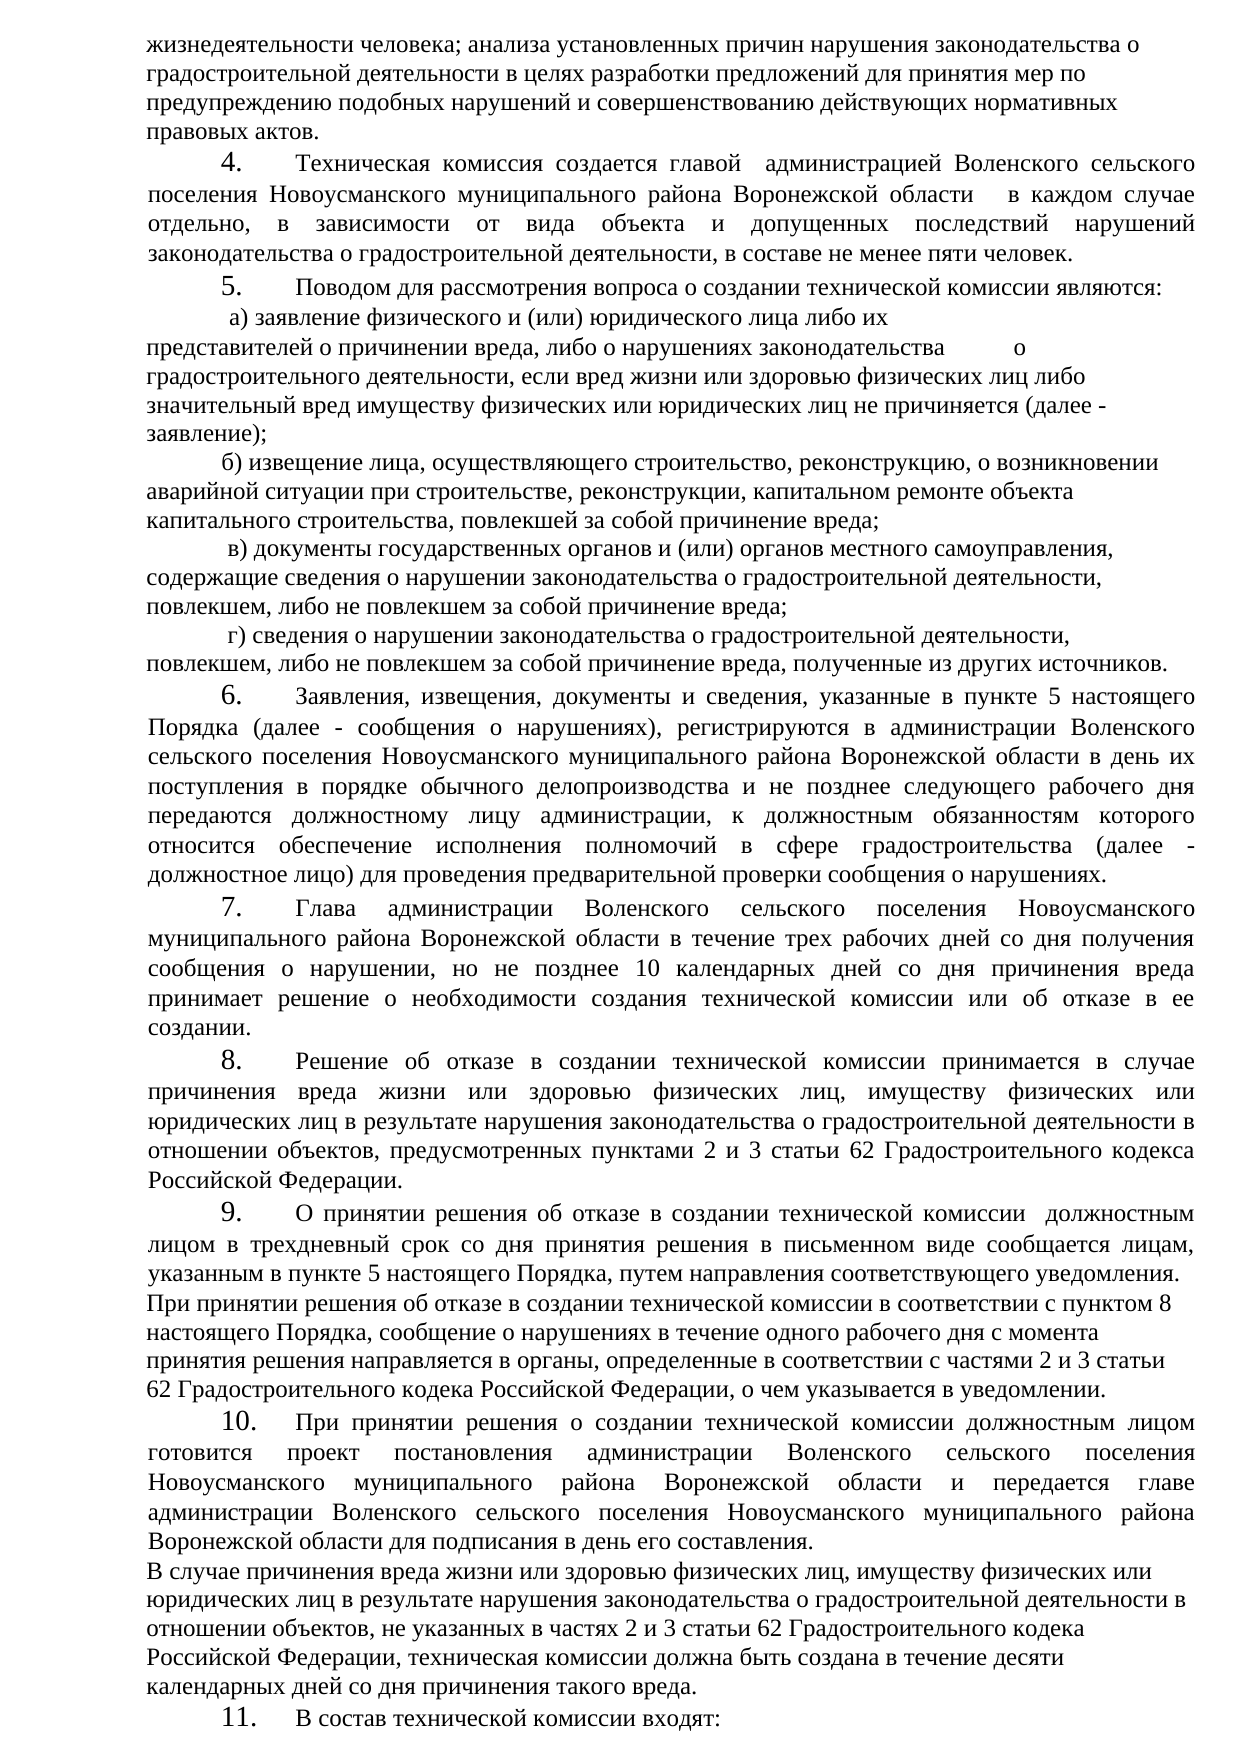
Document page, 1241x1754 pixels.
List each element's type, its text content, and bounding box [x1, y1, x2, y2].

list В состав технической комиссии входят: [148, 1699, 1196, 1733]
text в) документы государственных органов и (или) органов местного самоуправления, содержащие сведения о нарушении законодательства о градостроительной деятельности, повлекшем, либо не повлекшем за собой причинение вреда; [146, 533, 1196, 620]
text жизнедеятельности человека; анализа установленных причин нарушения законодательства о градостроительной деятельности в целях разработки предложений для принятия мер по предупреждению подобных нарушений и совершенствованию действующих нормативных правовых актов. [146, 29, 1196, 144]
list О принятии решения об отказе в создании технической комиссии должностным лицом в трехдневный срок со дня принятия решения в письменном виде сообщается лицам, указанным в пункте 5 настоящего Порядка, путем направления соответствующего уведомления. [148, 1194, 1196, 1287]
list Решение об отказе в создании технической комиссии принимается в случае причинения вреда жизни или здоровью физических лиц, имуществу физических или юридических лиц в результате нарушения законодательства о градостроительной деятельности в отношении объектов, предусмотренных пунктами 2 и 3 статьи 62 Градостроительного кодекса Российской Федерации. [148, 1042, 1196, 1194]
text г) сведения о нарушении законодательства о градостроительной деятельности, повлекшем, либо не повлекшем за собой причинение вреда, полученные из других источников. [146, 620, 1196, 677]
text представителей о причинении вреда, либо о нарушениях законодательства о градостроительного деятельности, если вред жизни или здоровью физических лиц либо значительный вред имуществу физических или юридических лиц не причиняется (далее - заявление); [146, 332, 1196, 447]
list Глава администрации Воленского сельского поселения Новоусманского муниципального района Воронежской области в течение трех рабочих дней со дня получения сообщения о нарушении, но не позднее 10 календарных дней со дня причинения вреда принимает решение о необходимости создания технической комиссии или об отказе в ее создании. [148, 889, 1196, 1041]
list Поводом для рассмотрения вопроса о создании технической комиссии являются: [148, 268, 1196, 301]
list При принятии решения о создании технической комиссии должностным лицом готовится проект постановления администрации Воленского сельского поселения Новоусманского муниципального района Воронежской области и передается главе администрации Воленского сельского поселения Новоусманского муниципального района Воронежской области для подписания в день его составления. [148, 1403, 1196, 1555]
text б) извещение лица, осуществляющего строительство, реконструкцию, о возникновении аварийной ситуации при строительстве, реконструкции, капитальном ремонте объекта капитального строительства, повлекшей за собой причинение вреда; [146, 447, 1196, 533]
text а) заявление физического и (или) юридического лица либо их [148, 302, 1197, 331]
list Техническая комиссия создается главой администрацией Воленского сельского поселения Новоусманского муниципального района Воронежской области в каждом случае отдельно, в зависимости от вида объекта и допущенных последствий нарушений законодательства о градостроительной деятельности, в составе не менее пяти человек. [148, 144, 1196, 267]
text При принятии решения об отказе в создании технической комиссии в соответствии с пунктом 8 настоящего Порядка, сообщение о нарушениях в течение одного рабочего дня с момента принятия решения направляется в органы, определенные в соответствии с частями 2 и 3 статьи 62 Градостроительного кодека Российской Федерации, о чем указывается в уведомлении. [146, 1288, 1196, 1403]
list Заявления, извещения, документы и сведения, указанные в пункте 5 настоящего Порядка (далее - сообщения о нарушениях), регистрируются в администрации Воленского сельского поселения Новоусманского муниципального района Воронежской области в день их поступления в порядке обычного делопроизводства и не позднее следующего рабочего дня передаются должностному лицу администрации, к должностным обязанностям которого относится обеспечение исполнения полномочий в сфере градостроительства (далее - должностное лицо) для проведения предварительной проверки сообщения о нарушениях. [148, 677, 1196, 888]
text В случае причинения вреда жизни или здоровью физических лиц, имуществу физических или юридических лиц в результате нарушения законодательства о градостроительной деятельности в отношении объектов, не указанных в частях 2 и 3 статьи 62 Градостроительного кодека Российской Федерации, техническая комиссии должна быть создана в течение десяти календарных дней со дня причинения такого вреда. [146, 1556, 1196, 1699]
